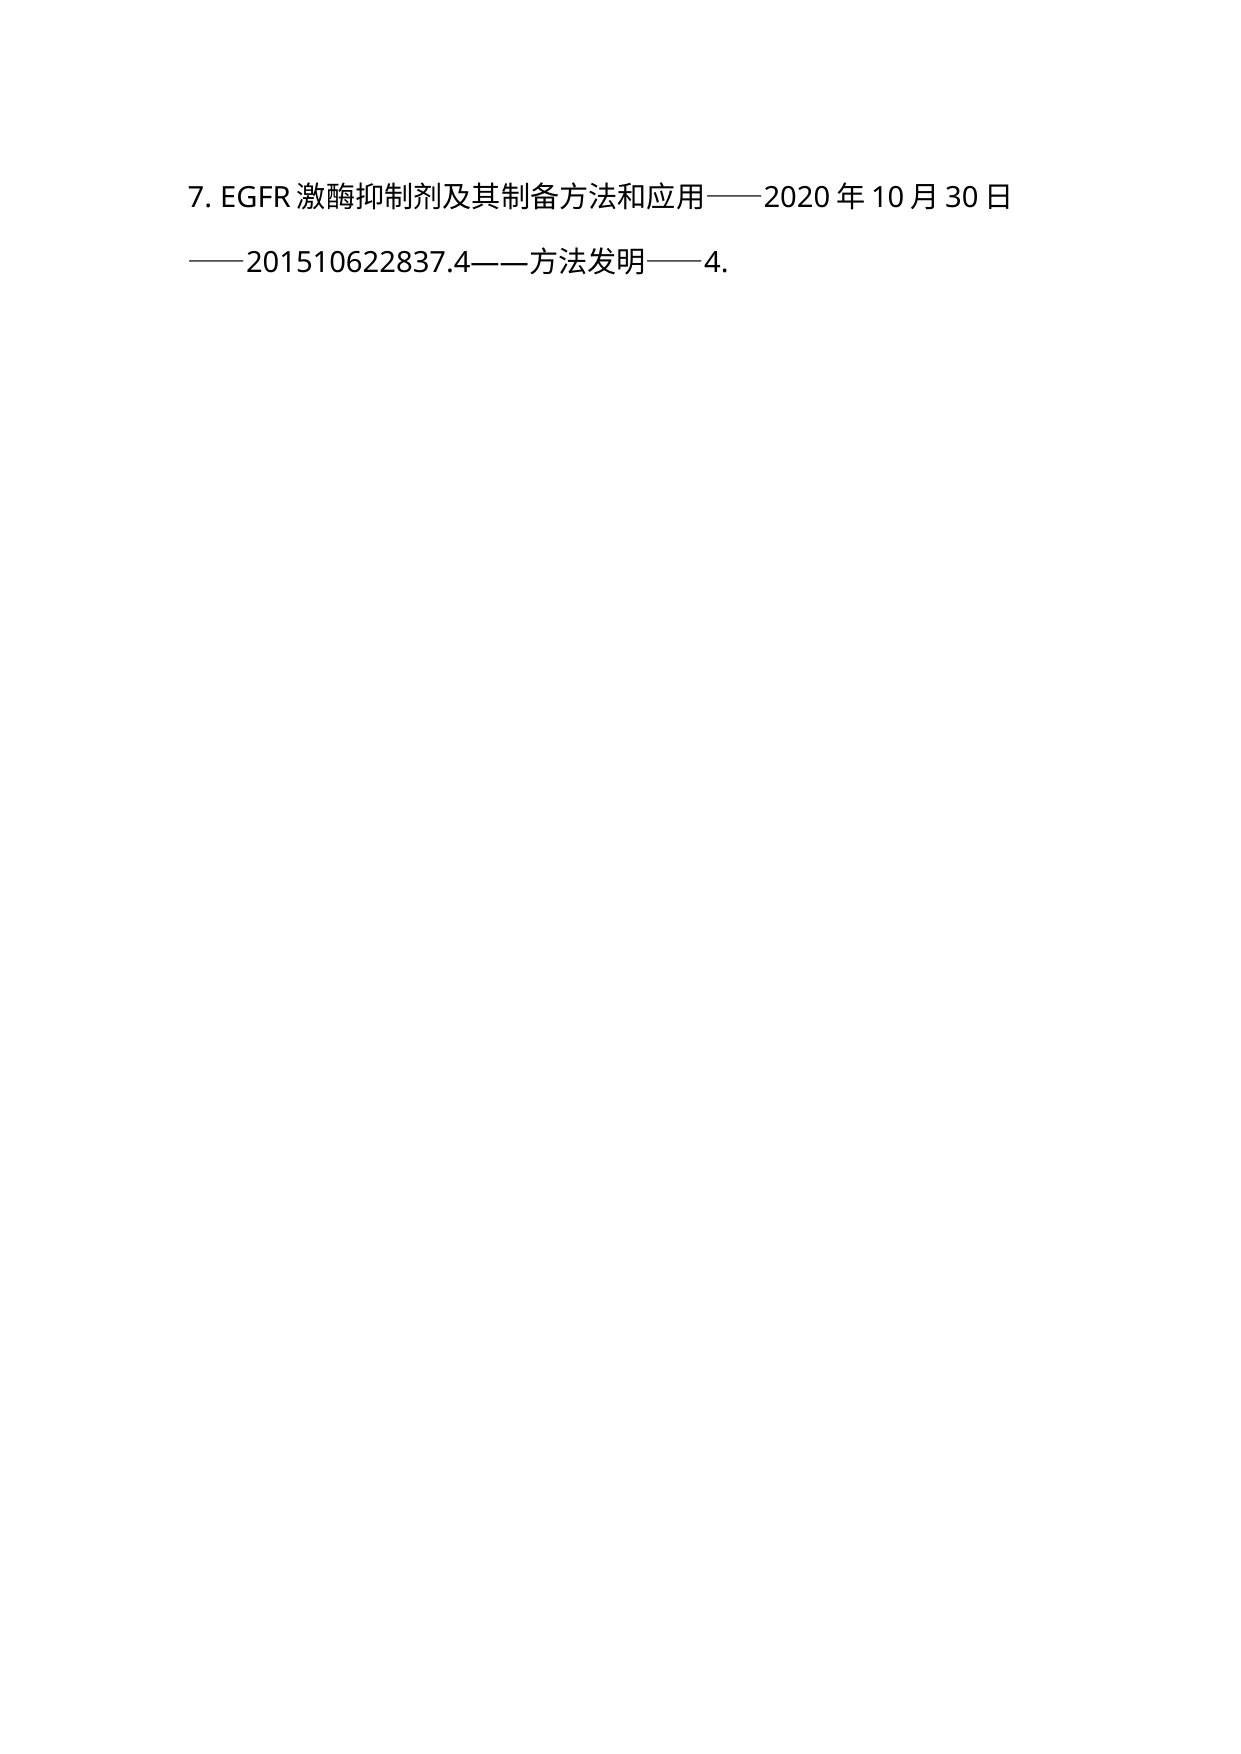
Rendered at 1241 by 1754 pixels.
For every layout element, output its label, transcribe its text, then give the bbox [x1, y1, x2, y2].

list EGFR激酶抑制剂及其制备方法和应用——2020年10月30日——201510622837.4——方法发明——4. [187, 162, 1053, 292]
